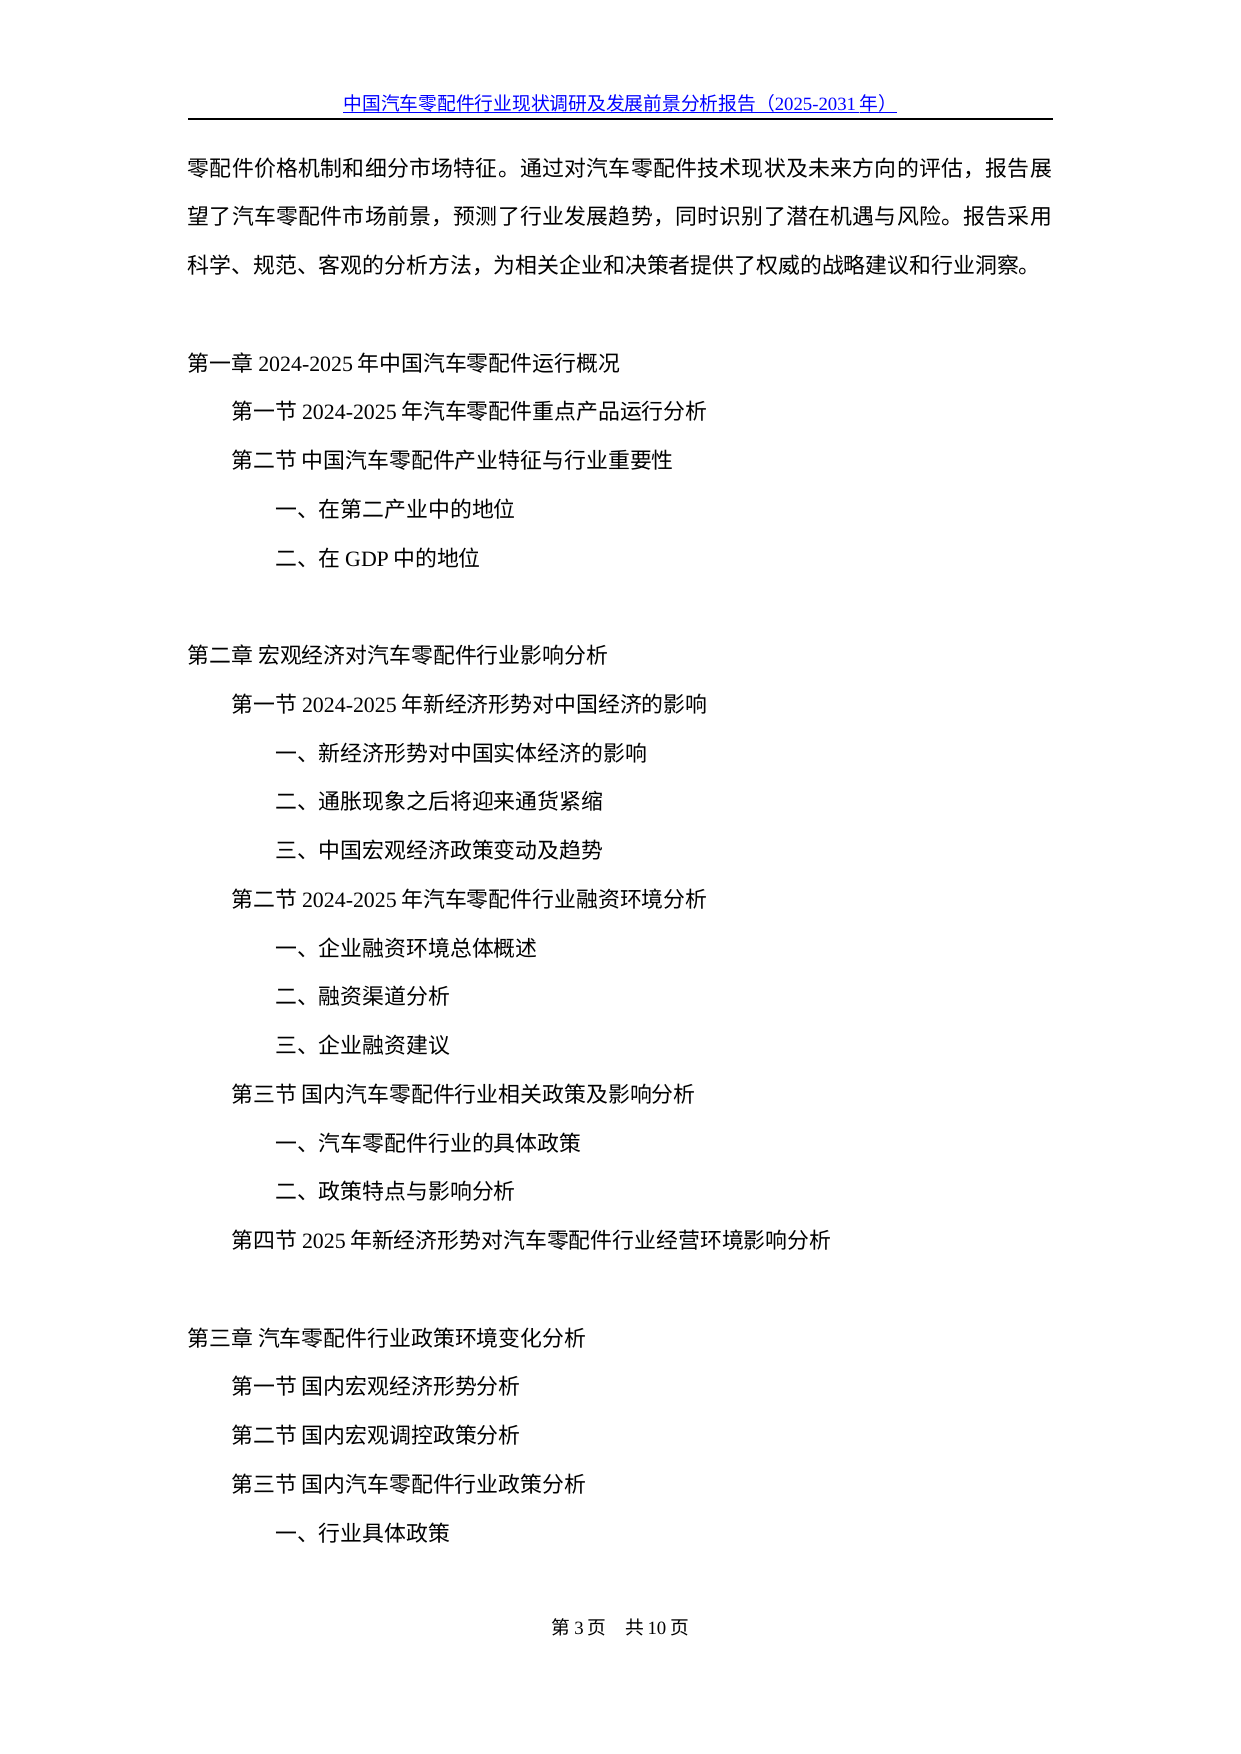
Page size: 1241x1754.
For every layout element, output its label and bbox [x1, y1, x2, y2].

text [187, 150, 1053, 1548]
